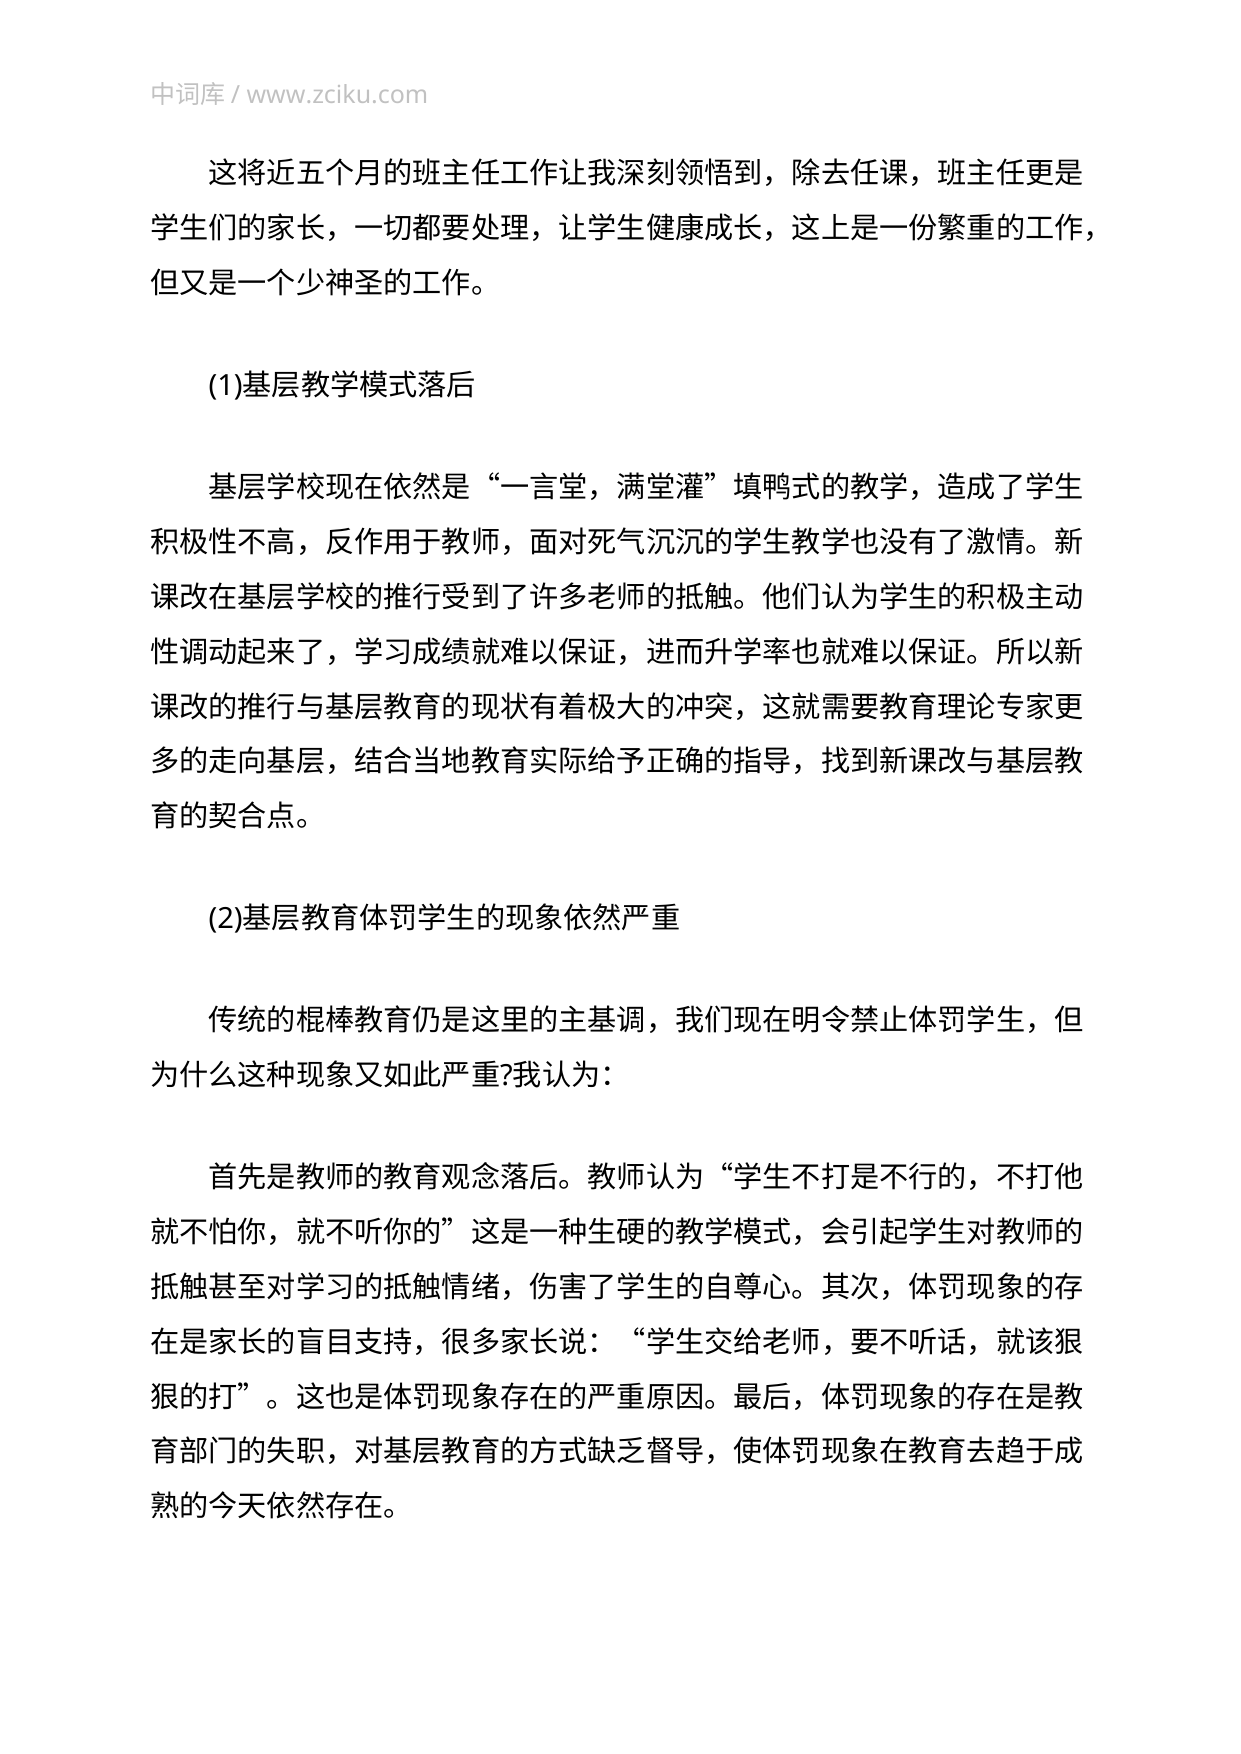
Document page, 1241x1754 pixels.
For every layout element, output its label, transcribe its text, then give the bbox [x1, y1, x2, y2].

text (2)基层教育体罚学生的现象依然严重 [150, 895, 1090, 937]
text 基层学校现在依然是“一言堂，满堂灌”填鸭式的教学，造成了学生积极性不高，反作用于教师，面对死气沉沉的学生教学也没有了激情。新课改在基层学校的推行受到了许多老师的抵触。他们认为学生的积极主动性调动起来了，学习成绩就难以保证，进而升学率也就难以保证。所以新课改的推行与基层教育的现状有着极大的冲突，这就需要教育理论专家更多的走向基层，结合当地教育实际给予正确的指导，找到新课改与基层教育的契合点。 [150, 463, 1090, 835]
text 首先是教师的教育观念落后。教师认为“学生不打是不行的，不打他就不怕你，就不听你的”这是一种生硬的教学模式，会引起学生对教师的抵触甚至对学习的抵触情绪，伤害了学生的自尊心。其次，体罚现象的存在是家长的盲目支持，很多家长说：“学生交给老师，要不听话，就该狠狠的打”。这也是体罚现象存在的严重原因。最后，体罚现象的存在是教育部门的失职，对基层教育的方式缺乏督导，使体罚现象在教育去趋于成熟的今天依然存在。 [150, 1153, 1090, 1525]
text 传统的棍棒教育仍是这里的主基调，我们现在明令禁止体罚学生，但为什么这种现象又如此严重?我认为： [150, 997, 1090, 1094]
text 这将近五个月的班主任工作让我深刻领悟到，除去任课，班主任更是学生们的家长，一切都要处理，让学生健康成长，这上是一份繁重的工作，但又是一个少神圣的工作。 [150, 150, 1090, 302]
text (1)基层教学模式落后 [150, 362, 1090, 404]
